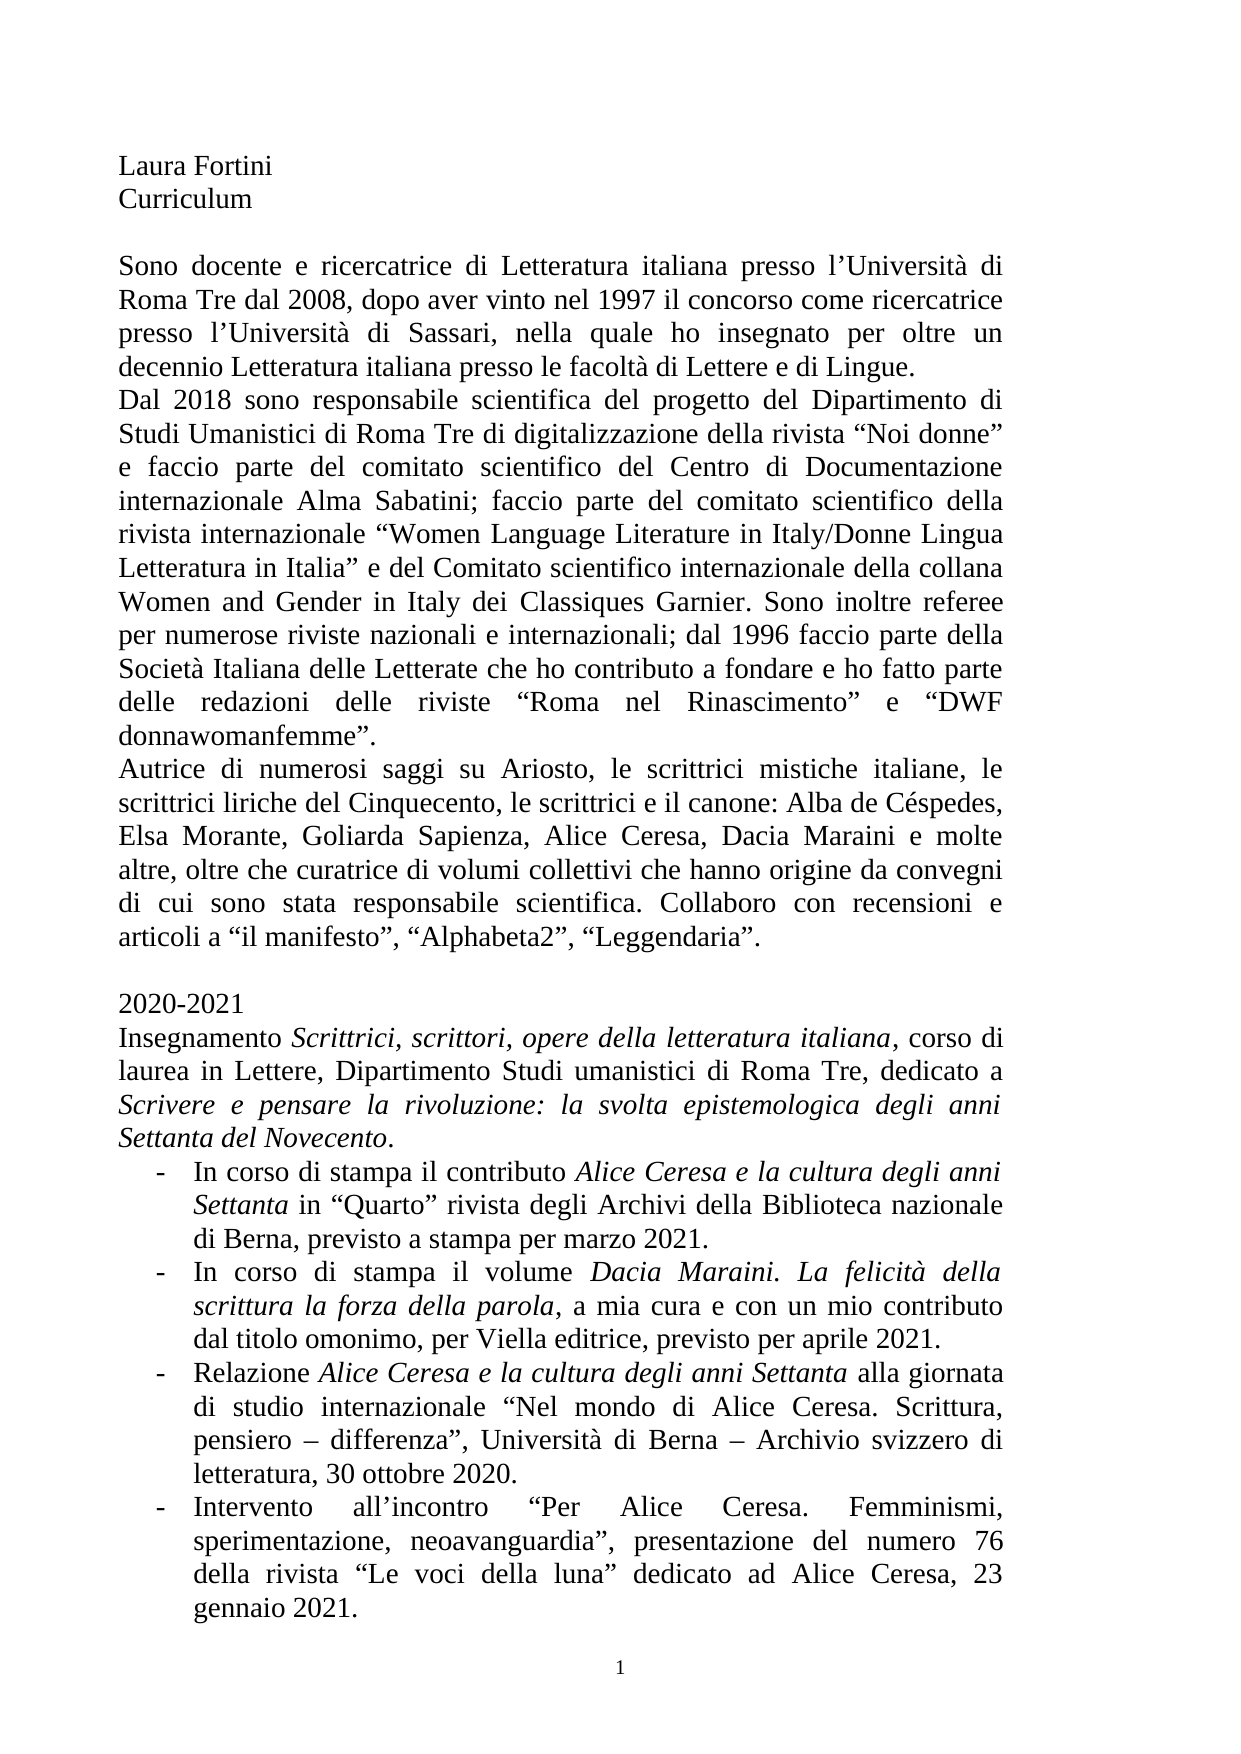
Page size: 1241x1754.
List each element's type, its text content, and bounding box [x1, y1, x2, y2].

list Intervento all’incontro “Per Alice Ceresa. Femminismi, sperimentazione, neoavanguardia”, presentazione del numero 76 della rivista “Le voci della luna” dedicato ad Alice Ceresa, 23 gennaio 2021. [156, 1489, 1004, 1623]
text Sono docente e ricercatrice di Letteratura italiana presso l’Università di Roma Tre dal 2008, dopo aver vinto nel 1997 il concorso come ricercatrice presso l’Università di Sassari, nella quale ho insegnato per oltre un decennio Letteratura italiana presso le facoltà di Lettere e di Lingue. [118, 248, 1004, 382]
list In corso di stampa il volume Dacia Maraini. La felicità della scrittura la forza della parola, a mia cura e con un mio contributo dal titolo omonimo, per Viella editrice, previsto per aprile 2021. [156, 1254, 1004, 1355]
text Autrice di numerosi saggi su Ariosto, le scrittrici mistiche italiane, le scrittrici liriche del Cinquecento, le scrittrici e il canone: Alba de Céspedes, Elsa Morante, Goliarda Sapienza, Alice Ceresa, Dacia Maraini e molte altre, oltre che curatrice di volumi collettivi che hanno origine da convegni di cui sono stata responsabile scientifica. Collaboro con recensioni e articoli a “il manifesto”, “Alphabeta2”, “Leggendaria”. [118, 751, 1004, 953]
list Relazione Alice Ceresa e la cultura degli anni Settanta alla giornata di studio internazionale “Nel mondo di Alice Ceresa. Scrittura, pensiero – differenza”, Università di Berna – Archivio svizzero di letteratura, 30 ottobre 2020. [156, 1355, 1004, 1489]
text Curriculum [118, 181, 1004, 215]
text Insegnamento Scrittrici, scrittori, opere della letteratura italiana, corso di laurea in Lettere, Dipartimento Studi umanistici di Roma Tre, dedicato a Scrivere e pensare la rivoluzione: la svolta epistemologica degli anni Settanta del Novecento. [118, 1020, 1004, 1154]
list In corso di stampa il contributo Alice Ceresa e la cultura degli anni Settanta in “Quarto” rivista degli Archivi della Biblioteca nazionale di Berna, previsto a stampa per marzo 2021. [156, 1154, 1004, 1254]
subtitle Laura Fortini [118, 148, 1004, 181]
text Dal 2018 sono responsabile scientifica del progetto del Dipartimento di Studi Umanistici di Roma Tre di digitalizzazione della rivista “Noi donne” e faccio parte del comitato scientifico del Centro di Documentazione internazionale Alma Sabatini; faccio parte del comitato scientifico della rivista internazionale “Women Language Literature in Italy/Donne Lingua Letteratura in Italia” e del Comitato scientifico internazionale della collana Women and Gender in Italy dei Classiques Garnier. Sono inoltre referee per numerose riviste nazionali e internazionali; dal 1996 faccio parte della Società Italiana delle Letterate che ho contributo a fondare e ho fatto parte delle redazioni delle riviste “Roma nel Rinascimento” e “DWF donnawomanfemme”. [118, 382, 1004, 751]
text 2020-2021 [118, 986, 1004, 1020]
